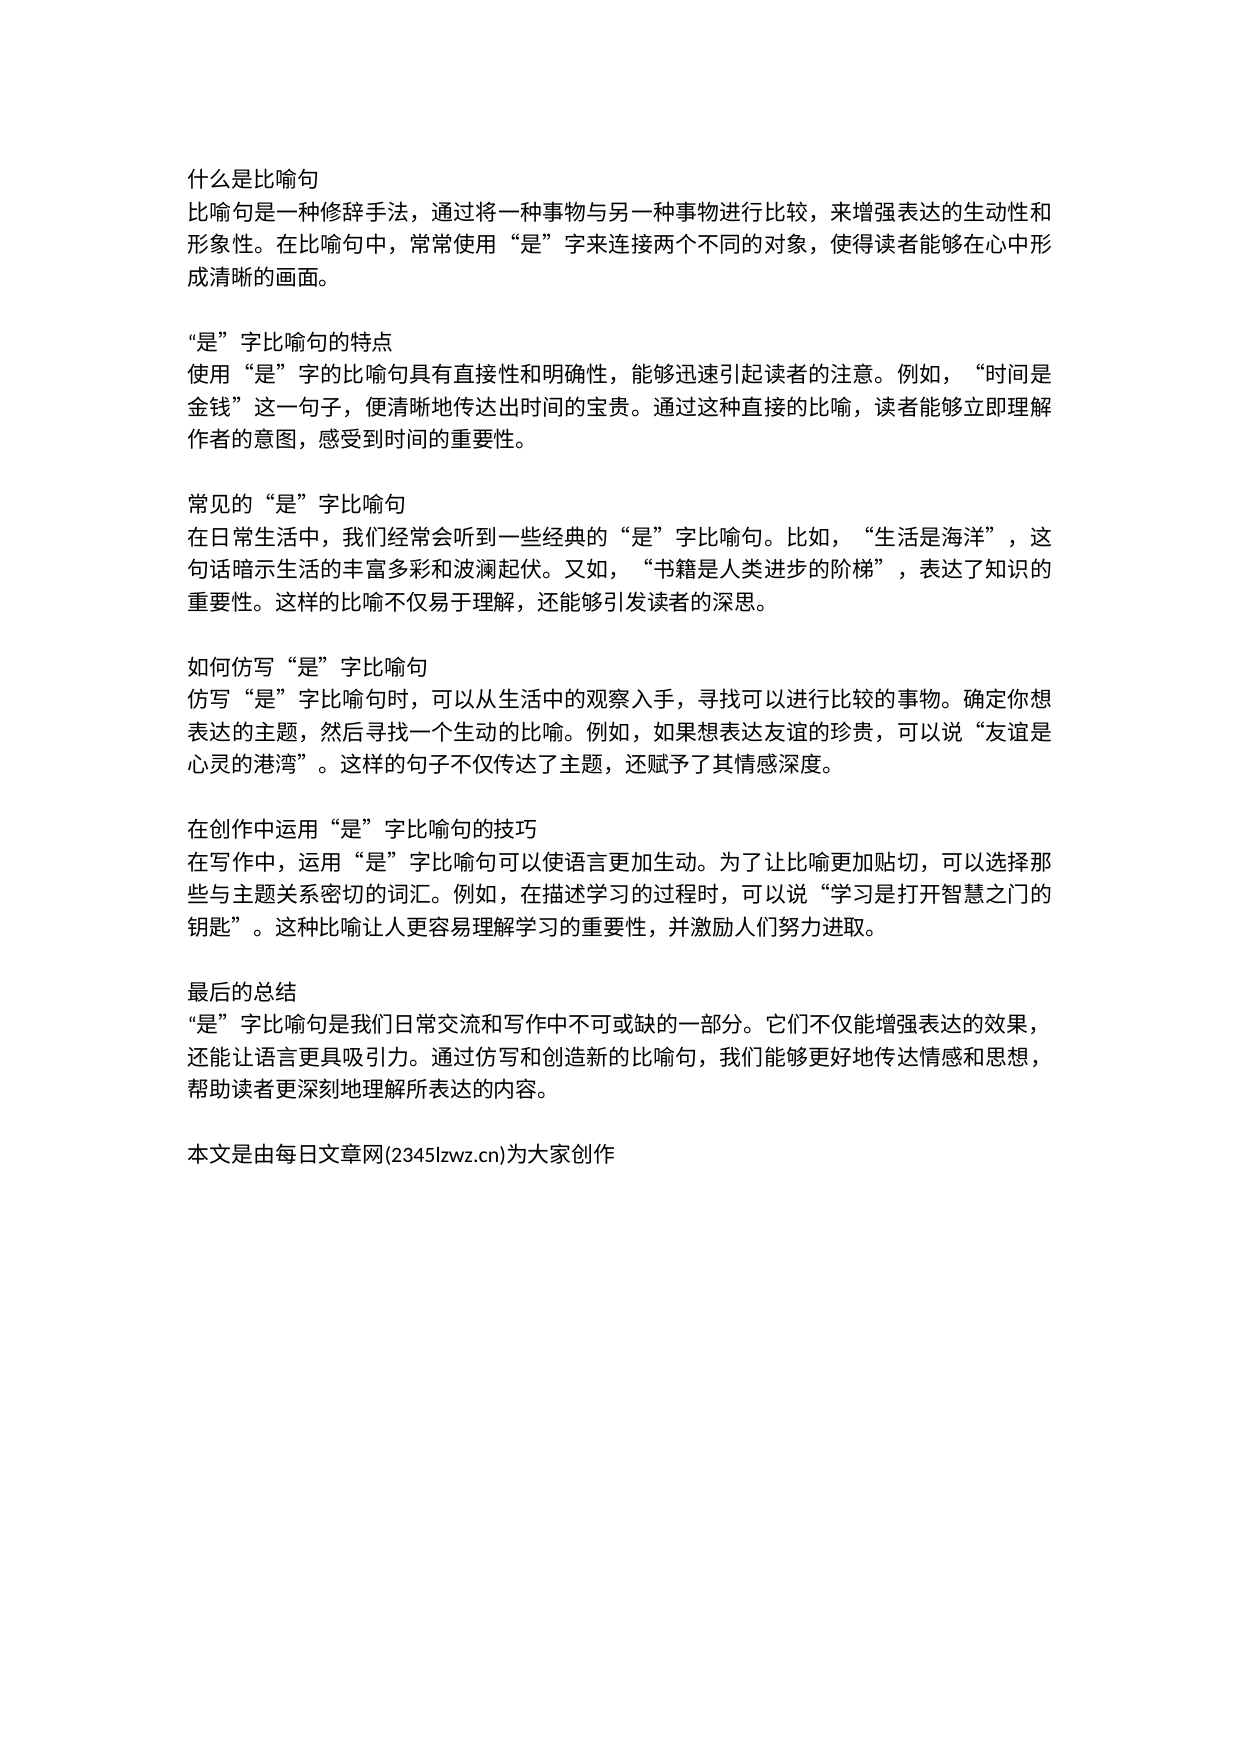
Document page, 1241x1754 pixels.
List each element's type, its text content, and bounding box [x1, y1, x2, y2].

text 什么是比喻句 [187, 162, 1053, 194]
text 如何仿写“是”字比喻句 [187, 649, 1053, 682]
text 在创作中运用“是”字比喻句的技巧 [187, 812, 1053, 844]
text 常见的“是”字比喻句 [187, 487, 1053, 519]
text 本文是由每日文章网(2345lzwz.cn)为大家创作 [187, 1137, 1053, 1169]
text 在写作中，运用“是”字比喻句可以使语言更加生动。为了让比喻更加贴切，可以选择那些与主题关系密切的词汇。例如，在描述学习的过程时，可以说“学习是打开智慧之门的钥匙”。这种比喻让人更容易理解学习的重要性，并激励人们努力进取。 [187, 844, 1053, 942]
text “是”字比喻句是我们日常交流和写作中不可或缺的一部分。它们不仅能增强表达的效果，还能让语言更具吸引力。通过仿写和创造新的比喻句，我们能够更好地传达情感和思想，帮助读者更深刻地理解所表达的内容。 [187, 1007, 1053, 1104]
text “是”字比喻句的特点 [187, 324, 1053, 357]
text 仿写“是”字比喻句时，可以从生活中的观察入手，寻找可以进行比较的事物。确定你想表达的主题，然后寻找一个生动的比喻。例如，如果想表达友谊的珍贵，可以说“友谊是心灵的港湾”。这样的句子不仅传达了主题，还赋予了其情感深度。 [187, 682, 1053, 779]
text 最后的总结 [187, 974, 1053, 1007]
text 在日常生活中，我们经常会听到一些经典的“是”字比喻句。比如，“生活是海洋”，这句话暗示生活的丰富多彩和波澜起伏。又如，“书籍是人类进步的阶梯”，表达了知识的重要性。这样的比喻不仅易于理解，还能够引发读者的深思。 [187, 519, 1053, 617]
text 使用“是”字的比喻句具有直接性和明确性，能够迅速引起读者的注意。例如，“时间是金钱”这一句子，便清晰地传达出时间的宝贵。通过这种直接的比喻，读者能够立即理解作者的意图，感受到时间的重要性。 [187, 357, 1053, 454]
text 比喻句是一种修辞手法，通过将一种事物与另一种事物进行比较，来增强表达的生动性和形象性。在比喻句中，常常使用“是”字来连接两个不同的对象，使得读者能够在心中形成清晰的画面。 [187, 194, 1053, 292]
